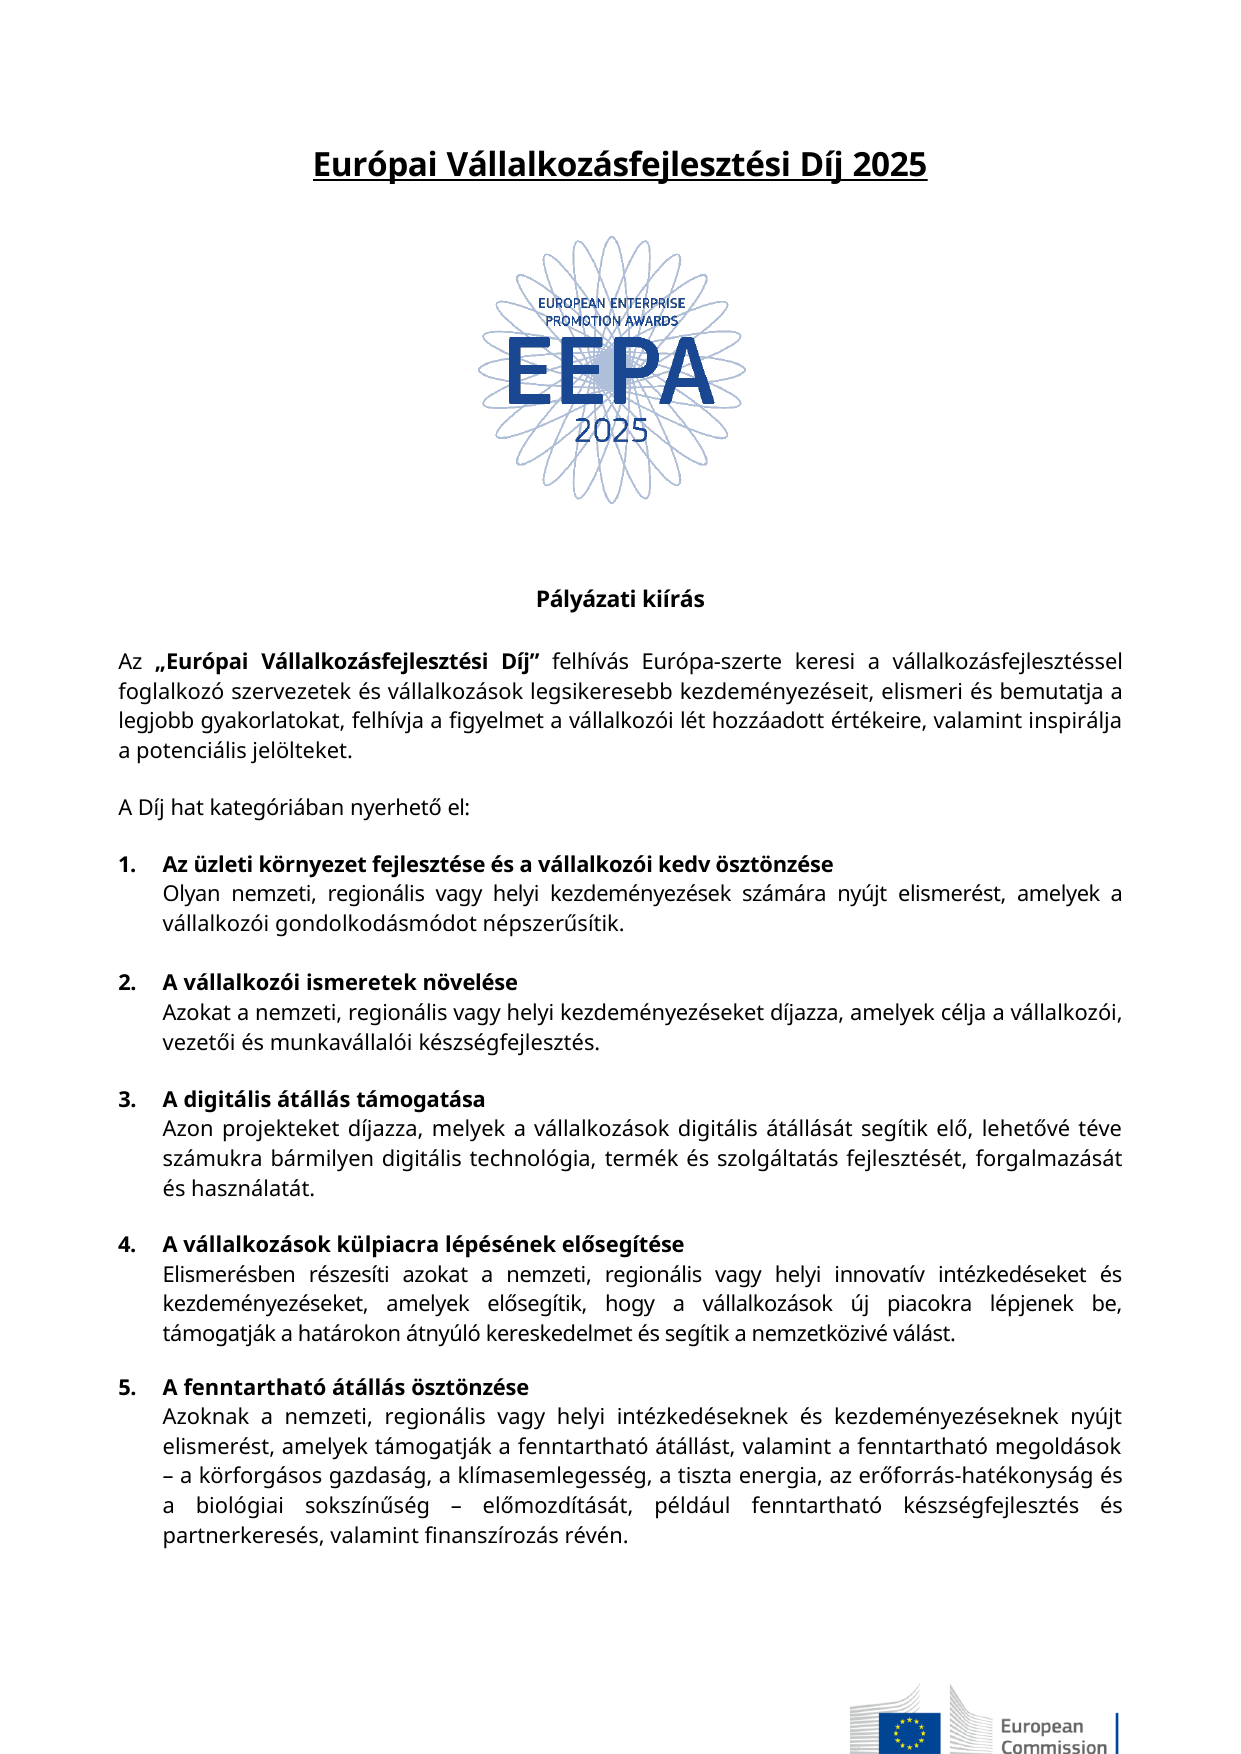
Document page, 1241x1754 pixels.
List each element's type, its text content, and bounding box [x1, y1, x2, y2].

text Elismerésben részesíti azokat a nemzeti, regionális vagy helyi innovatív intézkedéseket és kezdeményezéseket, amelyek elősegítik, hogy a vállalkozások új piacokra lépjenek be, támogatják a határokon átnyúló kereskedelmet és segítik a nemzetközivé válást. [162, 1258, 1123, 1348]
subtitle Az üzleti környezet fejlesztése és a vállalkozói kedv ösztönzése [118, 851, 1137, 878]
picture [468, 226, 755, 513]
text Az „Európai Vállalkozásfejlesztési Díj” felhívás Európa-szerte keresi a vállalkozásfejlesztéssel foglalkozó szervezetek és vállalkozások legsikeresebb kezdeményezéseit, elismeri és bemutatja a legjobb gyakorlatokat, felhívja a figyelmet a vállalkozói lét hozzáadott értékeire, valamint inspirálja a potenciális jelölteket. [118, 646, 1123, 765]
subtitle A vállalkozói ismeretek növelése [118, 967, 1137, 997]
text Azoknak a nemzeti, regionális vagy helyi intézkedéseknek és kezdeményezéseknek nyújt elismerést, amelyek támogatják a fenntartható átállást, valamint a fenntartható megoldások – a körforgásos gazdaság, a klímasemlegesség, a tiszta energia, az erőforrás-hatékonyság és a biológiai sokszínűség – előmozdítását, például fenntartható készségfejlesztés és partnerkeresés, valamint finanszírozás révén. [162, 1401, 1123, 1550]
text Pályázati kiírás [104, 583, 1137, 614]
text Olyan nemzeti, regionális vagy helyi kezdeményezések számára nyújt elismerést, amelyek a vállalkozói gondolkodásmódot népszerűsítik. [162, 878, 1123, 937]
picture [849, 1683, 1119, 1754]
subtitle A fenntartható átállás ösztönzése [118, 1374, 1137, 1401]
text Azokat a nemzeti, regionális vagy helyi kezdeményezéseket díjazza, amelyek célja a vállalkozói, vezetői és munkavállalói készségfejlesztés. [162, 997, 1123, 1057]
text A Díj hat kategóriában nyerhető el: [118, 791, 1137, 821]
title Európai Vállalkozásfejlesztési Díj 2025 [103, 140, 1137, 186]
subtitle A vállalkozások külpiacra lépésének elősegítése [118, 1229, 1123, 1258]
subtitle A digitális átállás támogatása [118, 1086, 1137, 1113]
text Azon projekteket díjazza, melyek a vállalkozások digitális átállását segítik elő, lehetővé téve számukra bármilyen digitális technológia, termék és szolgáltatás fejlesztését, forgalmazását és használatát. [162, 1113, 1123, 1202]
